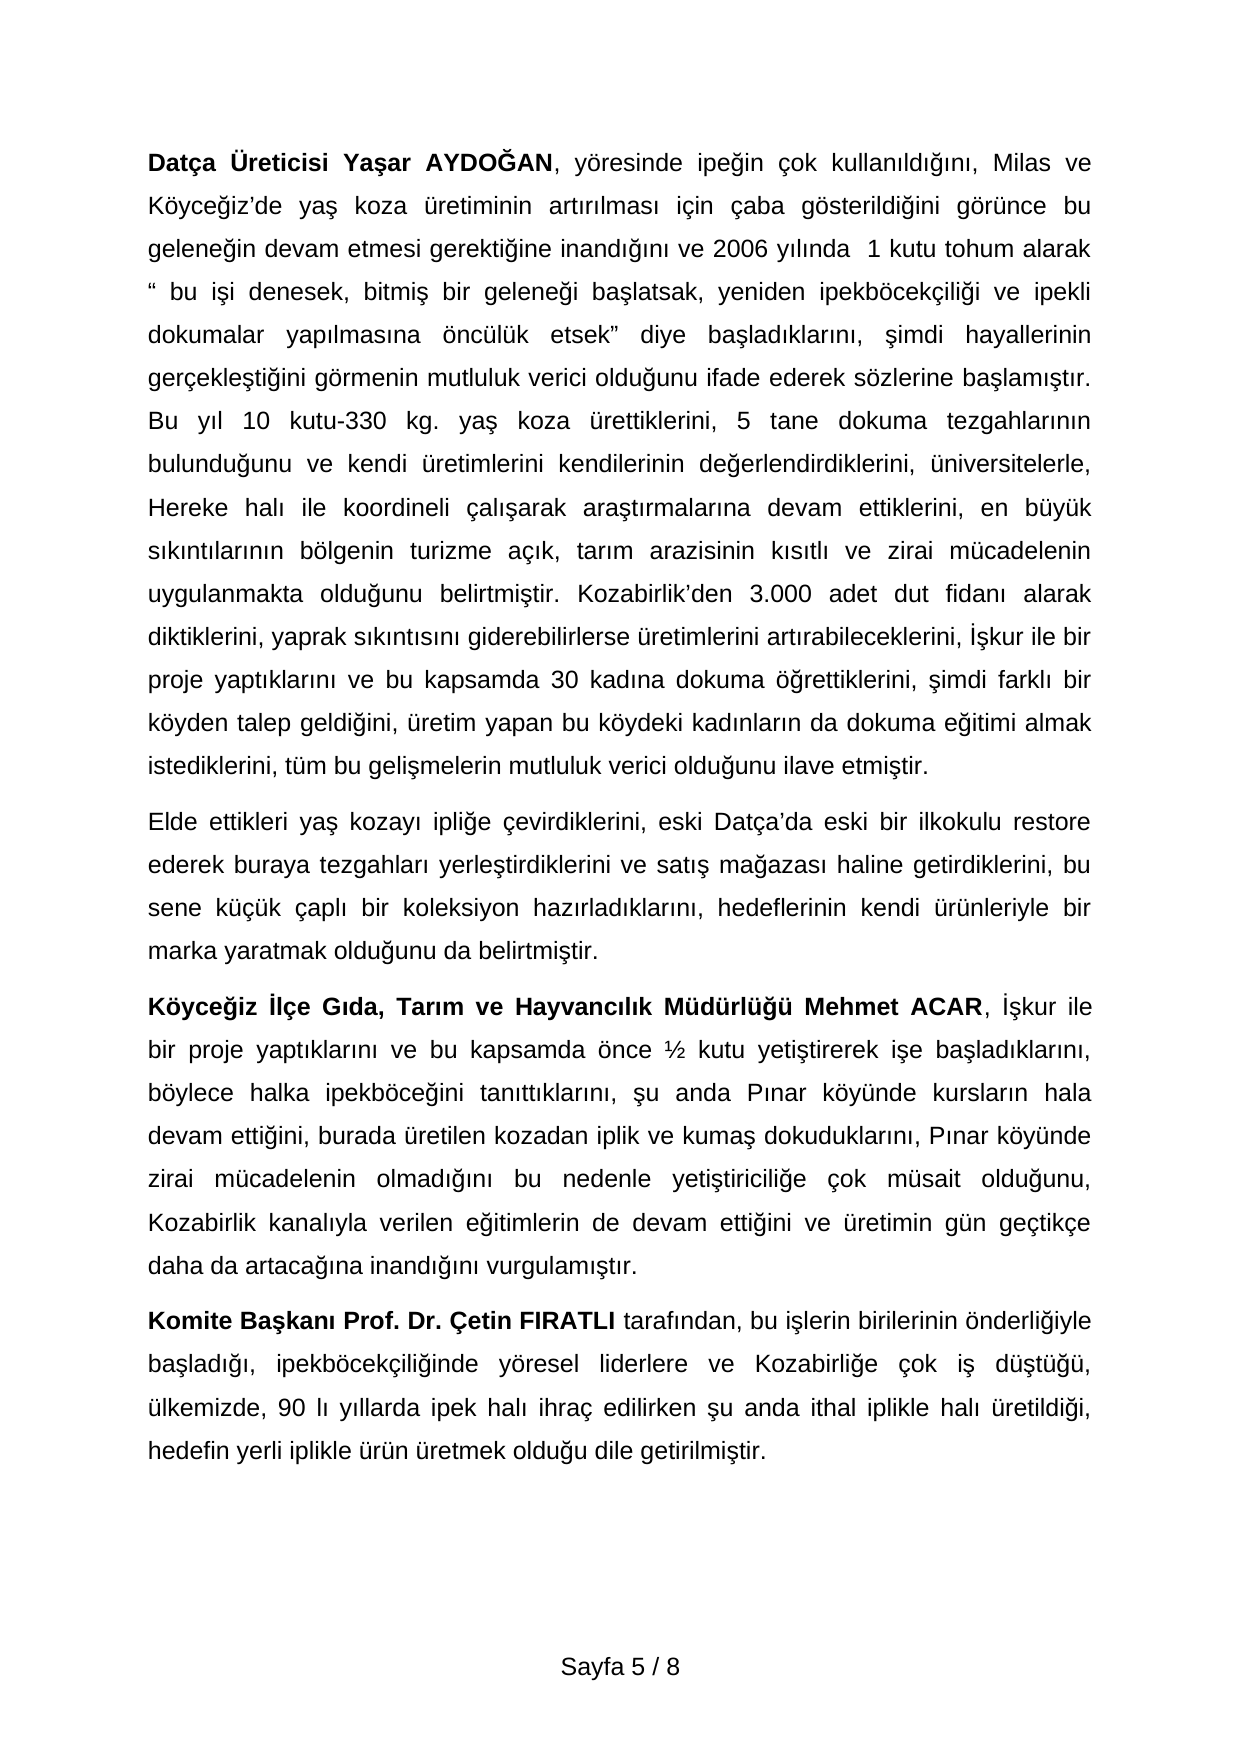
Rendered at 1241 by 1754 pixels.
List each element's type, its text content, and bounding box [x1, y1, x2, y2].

text Elde ettikleri yaş kozayı ipliğe çevirdiklerini, eski Datça’da eski bir ilkokulu restore ederek buraya tezgahları yerleştirdiklerini ve satış mağazası haline getirdiklerini, bu sene küçük çaplı bir koleksiyon hazırladıklarını, hedeflerinin kendi ürünleriyle bir marka yaratmak olduğunu da belirtmiştir. [148, 807, 1093, 965]
text Köyceğiz İlçe Gıda, Tarım ve Hayvancılık Müdürlüğü Mehmet ACAR, İşkur ile bir proje yaptıklarını ve bu kapsamda önce ½ kutu yetiştirerek işe başladıklarını, böylece halka ipekböceğini tanıttıklarını, şu anda Pınar köyünde kursların hala devam ettiğini, burada üretilen kozadan iplik ve kumaş dokuduklarını, Pınar köyünde zirai mücadelenin olmadığını bu nedenle yetiştiriciliğe çok müsait olduğunu, Kozabirlik kanalıyla verilen eğitimlerin de devam ettiğini ve üretimin gün geçtikçe daha da artacağına inandığını vurgulamıştır. [148, 992, 1093, 1279]
text Komite Başkanı Prof. Dr. Çetin FIRATLI tarafından, bu işlerin birilerinin önderliğiyle başladığı, ipekböcekçiliğinde yöresel liderlere ve Kozabirliğe çok iş düştüğü, ülkemizde, 90 lı yıllarda ipek halı ihraç edilirken şu anda ithal iplikle halı üretildiği, hedefin yerli iplikle ürün üretmek olduğu dile getirilmiştir. [148, 1306, 1093, 1464]
text Datça Üreticisi Yaşar AYDOĞAN, yöresinde ipeğin çok kullanıldığını, Milas ve Köyceğiz’de yaş koza üretiminin artırılması için çaba gösterildiğini görünce bu geleneğin devam etmesi gerektiğine inandığını ve 2006 yılında 1 kutu tohum alarak “ bu işi denesek, bitmiş bir geleneği başlatsak, yeniden ipekböcekçiliği ve ipekli dokumalar yapılmasına öncülük etsek” diye başladıklarını, şimdi hayallerinin gerçekleştiğini görmenin mutluluk verici olduğunu ifade ederek sözlerine başlamıştır. Bu yıl 10 kutu-330 kg. yaş koza ürettiklerini, 5 tane dokuma tezgahlarının bulunduğunu ve kendi üretimlerini kendilerinin değerlendirdiklerini, üniversitelerle, Hereke halı ile koordineli çalışarak araştırmalarına devam ettiklerini, en büyük sıkıntılarının bölgenin turizme açık, tarım arazisinin kısıtlı ve zirai mücadelenin uygulanmakta olduğunu belirtmiştir. Kozabirlik’den 3.000 adet dut fidanı alarak diktiklerini, yaprak sıkıntısını giderebilirlerse üretimlerini artırabileceklerini, İşkur ile bir proje yaptıklarını ve bu kapsamda 30 kadına dokuma öğrettiklerini, şimdi farklı bir köyden talep geldiğini, üretim yapan bu köydeki kadınların da dokuma eğitimi almak istediklerini, tüm bu gelişmelerin mutluluk verici olduğunu ilave etmiştir. [148, 148, 1093, 780]
